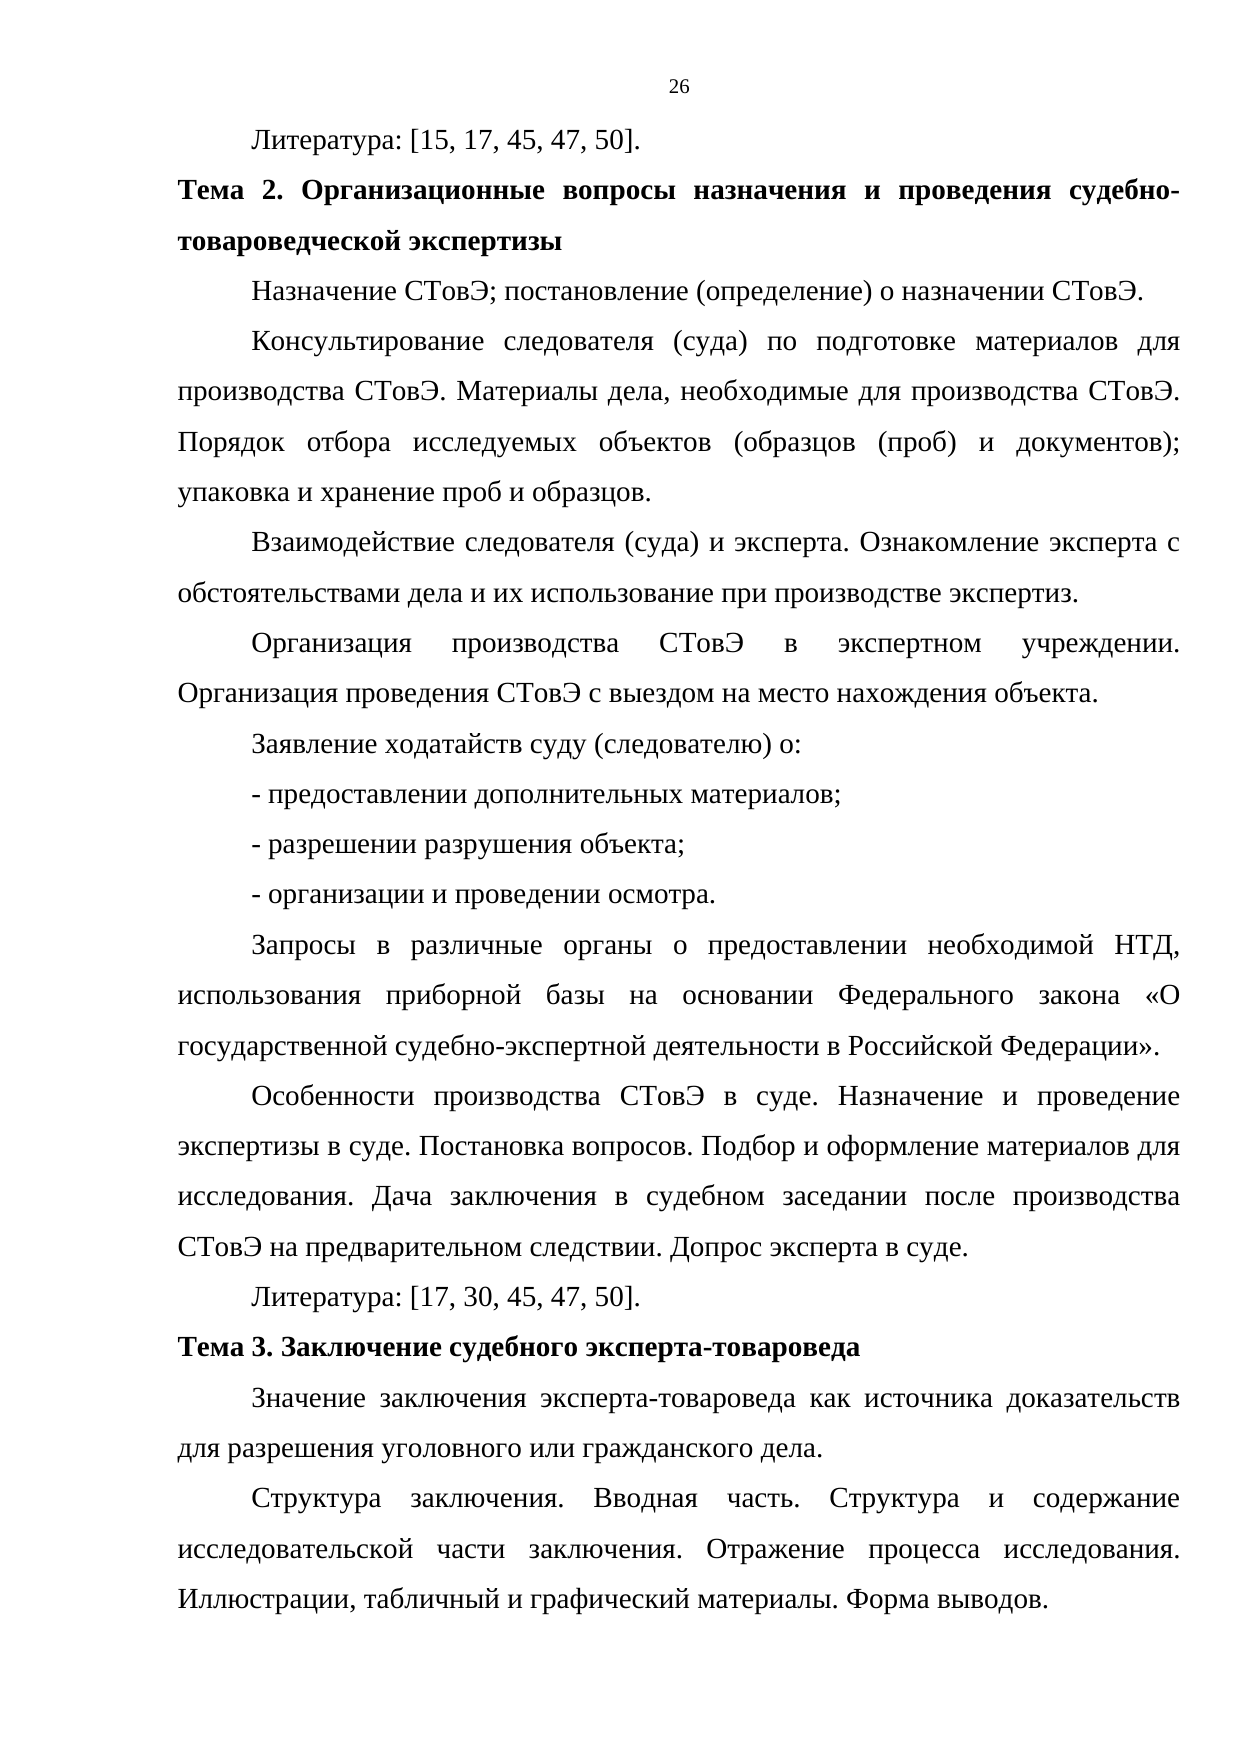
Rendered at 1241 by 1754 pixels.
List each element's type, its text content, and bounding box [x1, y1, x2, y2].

text - предоставлении дополнительных материалов; [177, 776, 1181, 809]
text - организации и проведении осмотра. [177, 877, 1181, 910]
text Тема 2. Организационные вопросы назначения и проведения судебно-товароведческой экспертизы [177, 172, 1181, 256]
text Взаимодействие следователя (суда) и эксперта. Ознакомление эксперта с обстоятельствами дела и их использование при производстве экспертиз. [177, 524, 1181, 608]
text Значение заключения эксперта-товароведа как источника доказательств для разрешения уголовного или гражданского дела. [177, 1380, 1181, 1464]
text Консультирование следователя (суда) по подготовке материалов для производства СТовЭ. Материалы дела, необходимые для производства СТовЭ. Порядок отбора исследуемых объектов (образцов (проб) и документов); упаковка и хранение проб и образцов. [177, 323, 1181, 508]
text - разрешении разрушения объекта; [177, 826, 1181, 860]
text Заявление ходатайств суду (следователю) о: [177, 726, 1181, 759]
text Особенности производства СТовЭ в суде. Назначение и проведение экспертизы в суде. Постановка вопросов. Подбор и оформление материалов для исследования. Дача заключения в судебном заседании после производства СТовЭ на предварительном следствии. Допрос эксперта в суде. [177, 1078, 1181, 1262]
text Тема 3. Заключение судебного эксперта-товароведа [177, 1329, 1181, 1363]
text Организация производства СТовЭ в экспертном учреждении. Организация проведения СТовЭ с выездом на место нахождения объекта. [177, 625, 1181, 709]
text Литература: [17, 30, 45, 47, 50]. [177, 1279, 1181, 1313]
text Назначение СТовЭ; постановление (определение) о назначении СТовЭ. [177, 273, 1181, 306]
text Структура заключения. Вводная часть. Структура и содержание исследовательской части заключения. Отражение процесса исследования. Иллюстрации, табличный и графический материалы. Форма выводов. [177, 1480, 1181, 1614]
text Запросы в различные органы о предоставлении необходимой НТД, использования приборной базы на основании Федерального закона «О государственной судебно-экспертной деятельности в Российской Федерации». [177, 927, 1181, 1061]
text Литература: [15, 17, 45, 47, 50]. [177, 122, 1181, 156]
